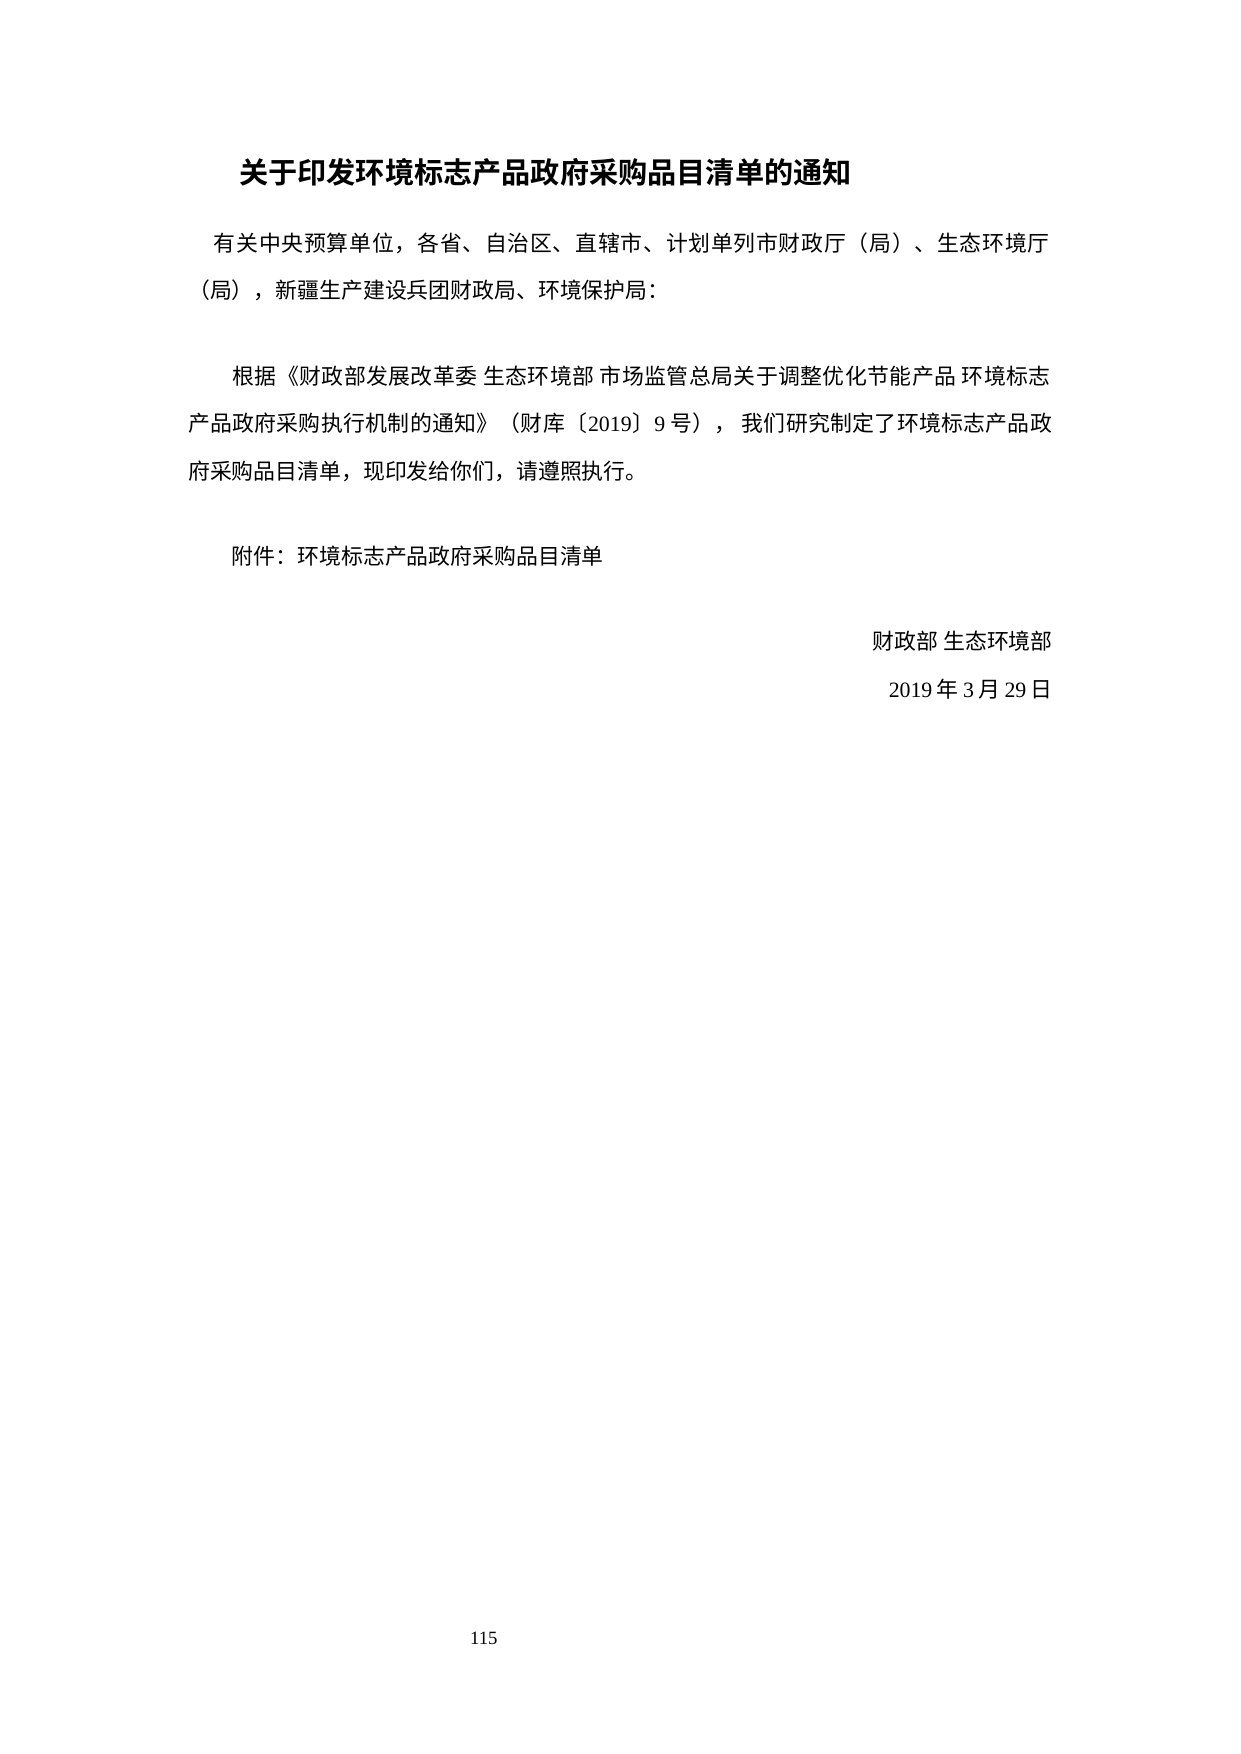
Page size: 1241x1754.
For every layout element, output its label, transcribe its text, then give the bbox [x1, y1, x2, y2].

text 有关中央预算单位，各省、自治区、直辖市、计划单列市财政厅（局）、生态环境厅（局），新疆生产建设兵团财政局、环境保护局： [188, 226, 1052, 305]
text 根据《财政部发展改革委 生态环境部 市场监管总局关于调整优化节能产品 环境标志产品政府采购执行机制的通知》（财库〔2019〕9号）， 我们研究制定了环境标志产品政府采购品目清单，现印发给你们，请遵照执行。 [188, 359, 1052, 485]
text 财政部 生态环境部 [188, 624, 1052, 656]
text 附件：环境标志产品政府采购品目清单 [188, 539, 1052, 571]
text 2019年3月29日 [188, 672, 1052, 703]
text 关于印发环境标志产品政府采购品目清单的通知 [188, 150, 902, 192]
